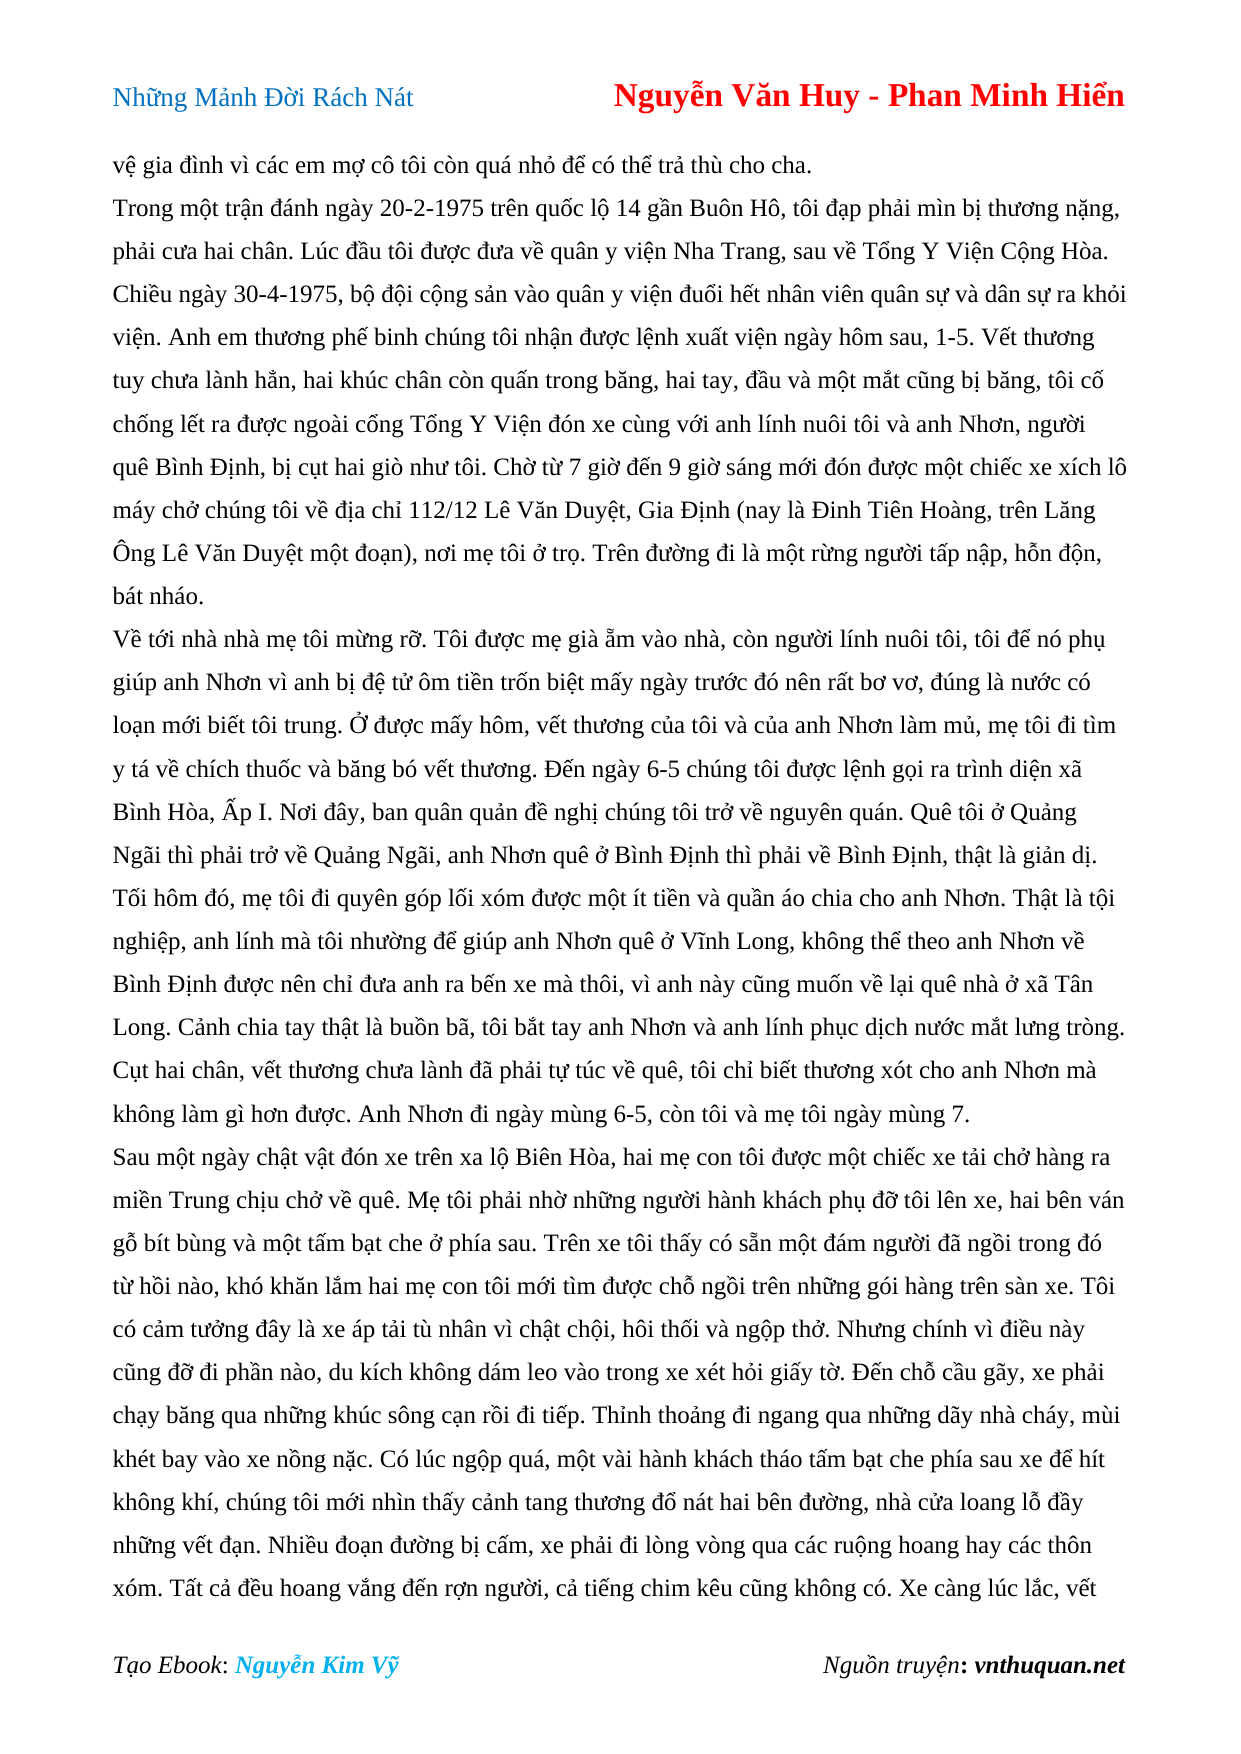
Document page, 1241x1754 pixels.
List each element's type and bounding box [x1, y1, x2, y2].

text [112, 150, 1128, 1602]
